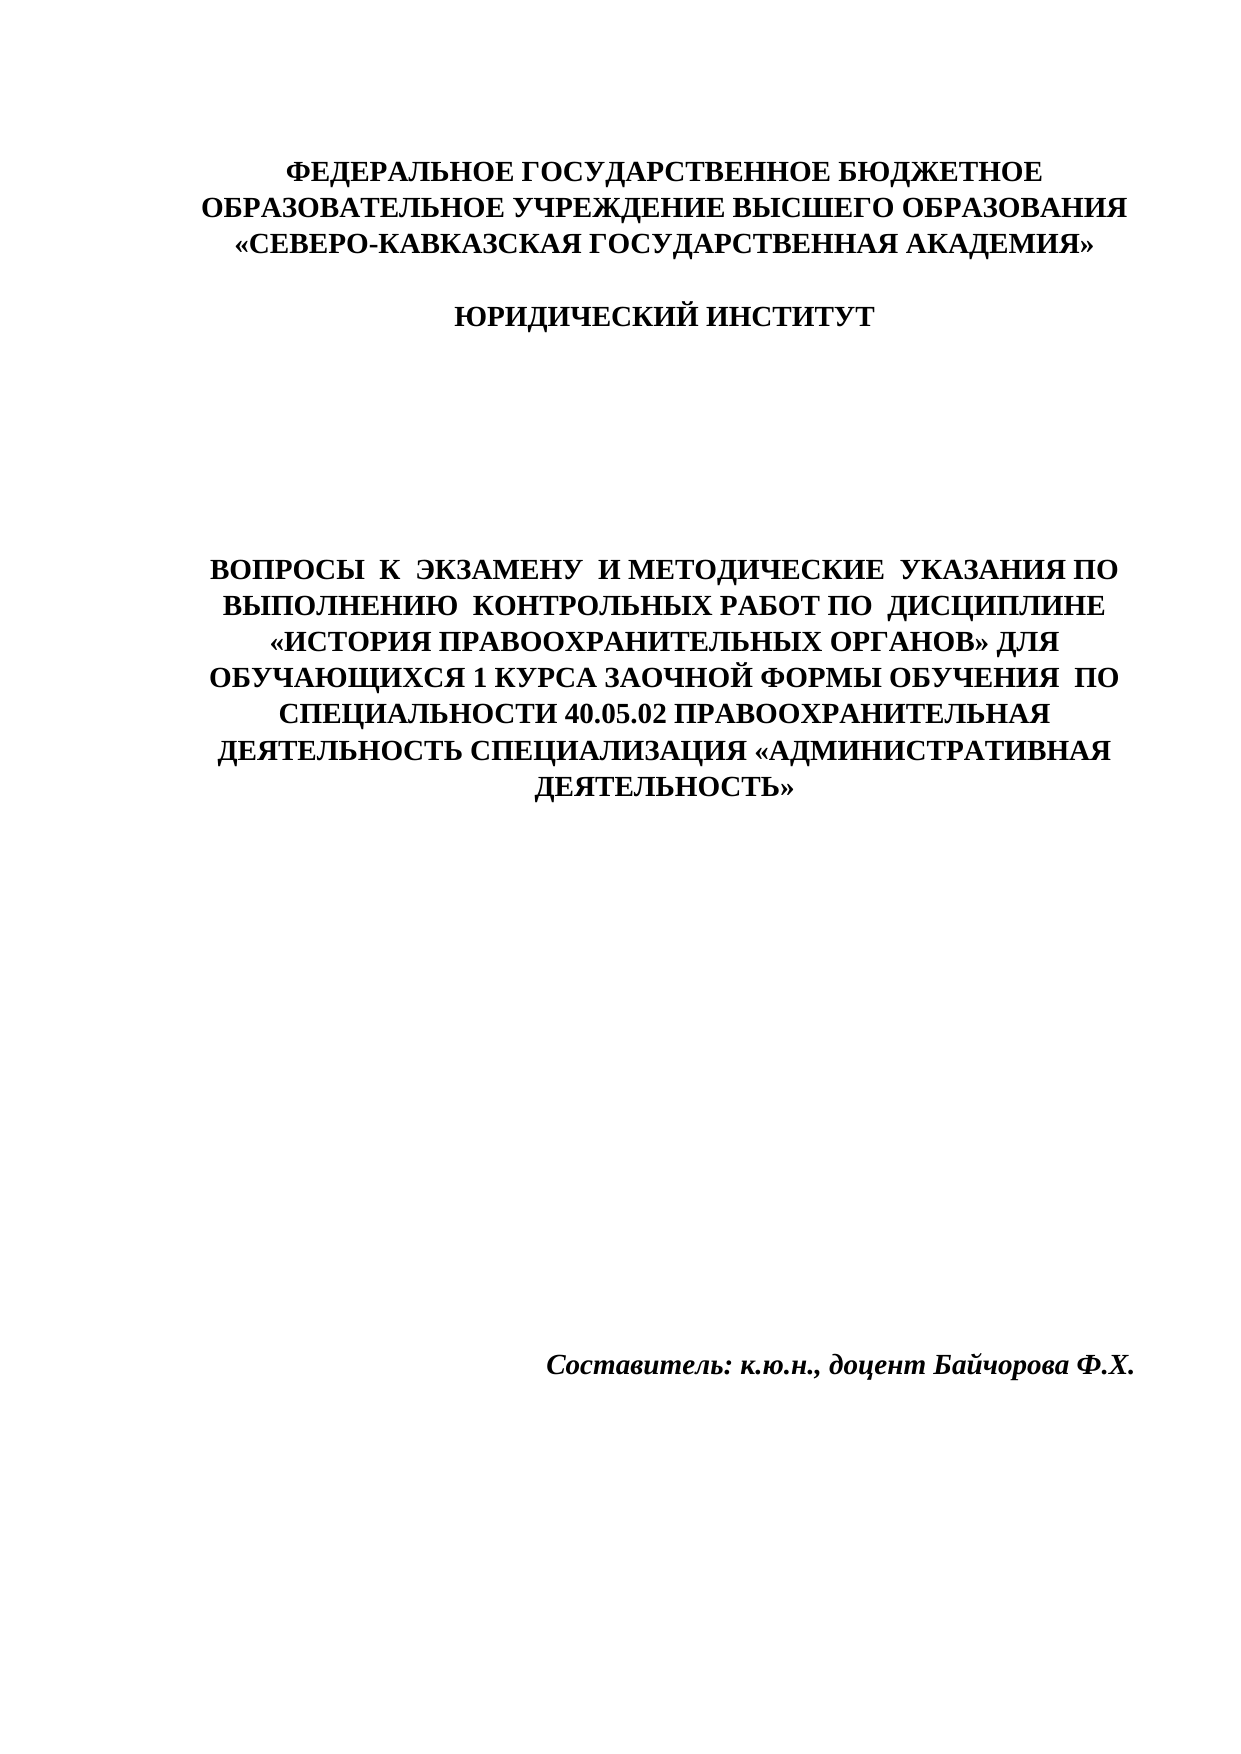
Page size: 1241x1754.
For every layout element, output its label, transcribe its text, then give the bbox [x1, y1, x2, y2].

text «СЕВЕРО-КАВКАЗСКАЯ ГОСУДАРСТВЕННАЯ АКАДЕМИЯ» [177, 227, 1152, 260]
text ВОПРОСЫ К ЭКЗАМЕНУ И МЕТОДИЧЕСКИЕ УКАЗАНИЯ ПО ВЫПОЛНЕНИЮ КОНТРОЛЬНЫХ РАБОТ ПО ДИСЦИПЛИНЕ «ИСТОРИЯ ПРАВООХРАНИТЕЛЬНЫХ ОРГАНОВ» ДЛЯ ОБУЧАЮЩИХСЯ 1 КУРСА ЗАОЧНОЙ ФОРМЫ ОБУЧЕНИЯ ПО СПЕЦИАЛЬНОСТИ 40.05.02 ПРАВООХРАНИТЕЛЬНАЯ ДЕЯТЕЛЬНОСТЬ СПЕЦИАЛИЗАЦИЯ «АДМИНИСТРАТИВНАЯ ДЕЯТЕЛЬНОСТЬ» [177, 552, 1152, 802]
text ЮРИДИЧЕСКИЙ ИНСТИТУТ [177, 299, 1152, 332]
text ФЕДЕРАЛЬНОЕ ГОСУДАРСТВЕННОЕ БЮДЖЕТНОЕ ОБРАЗОВАТЕЛЬНОЕ УЧРЕЖДЕНИЕ ВЫСШЕГО ОБРАЗОВАНИЯ [177, 154, 1152, 224]
text Составитель: к.ю.н., доцент Байчорова Ф.Х. [472, 1347, 1152, 1381]
